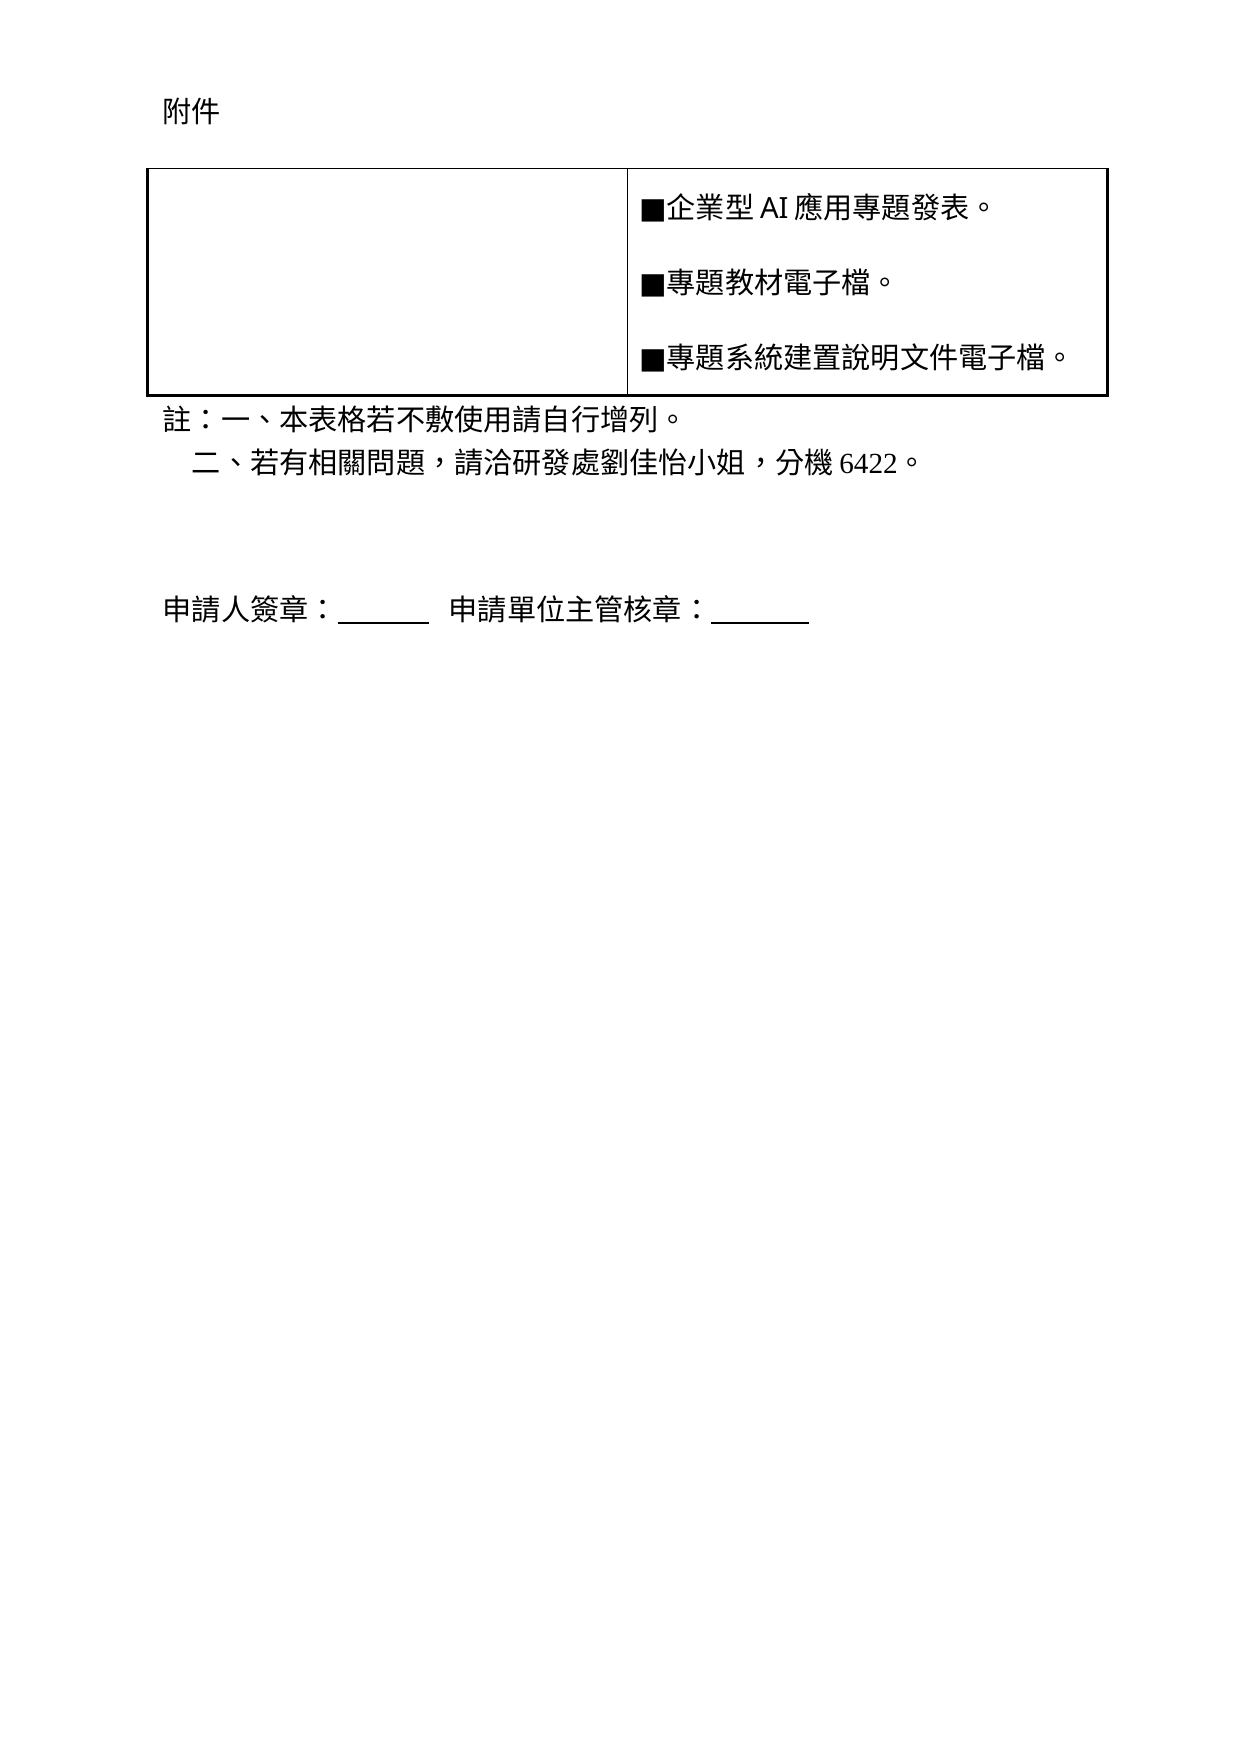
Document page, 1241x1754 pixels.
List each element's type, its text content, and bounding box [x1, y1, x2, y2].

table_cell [149, 169, 627, 394]
text 二、若有相關問題，請洽研發處劉佳怡小姐，分機6422。 [162, 439, 1053, 482]
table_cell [628, 169, 1106, 394]
text 申請人簽章： 申請單位主管核章： [162, 586, 1053, 628]
text 註：一、本表格若不敷使用請自行增列。 [162, 397, 1053, 439]
